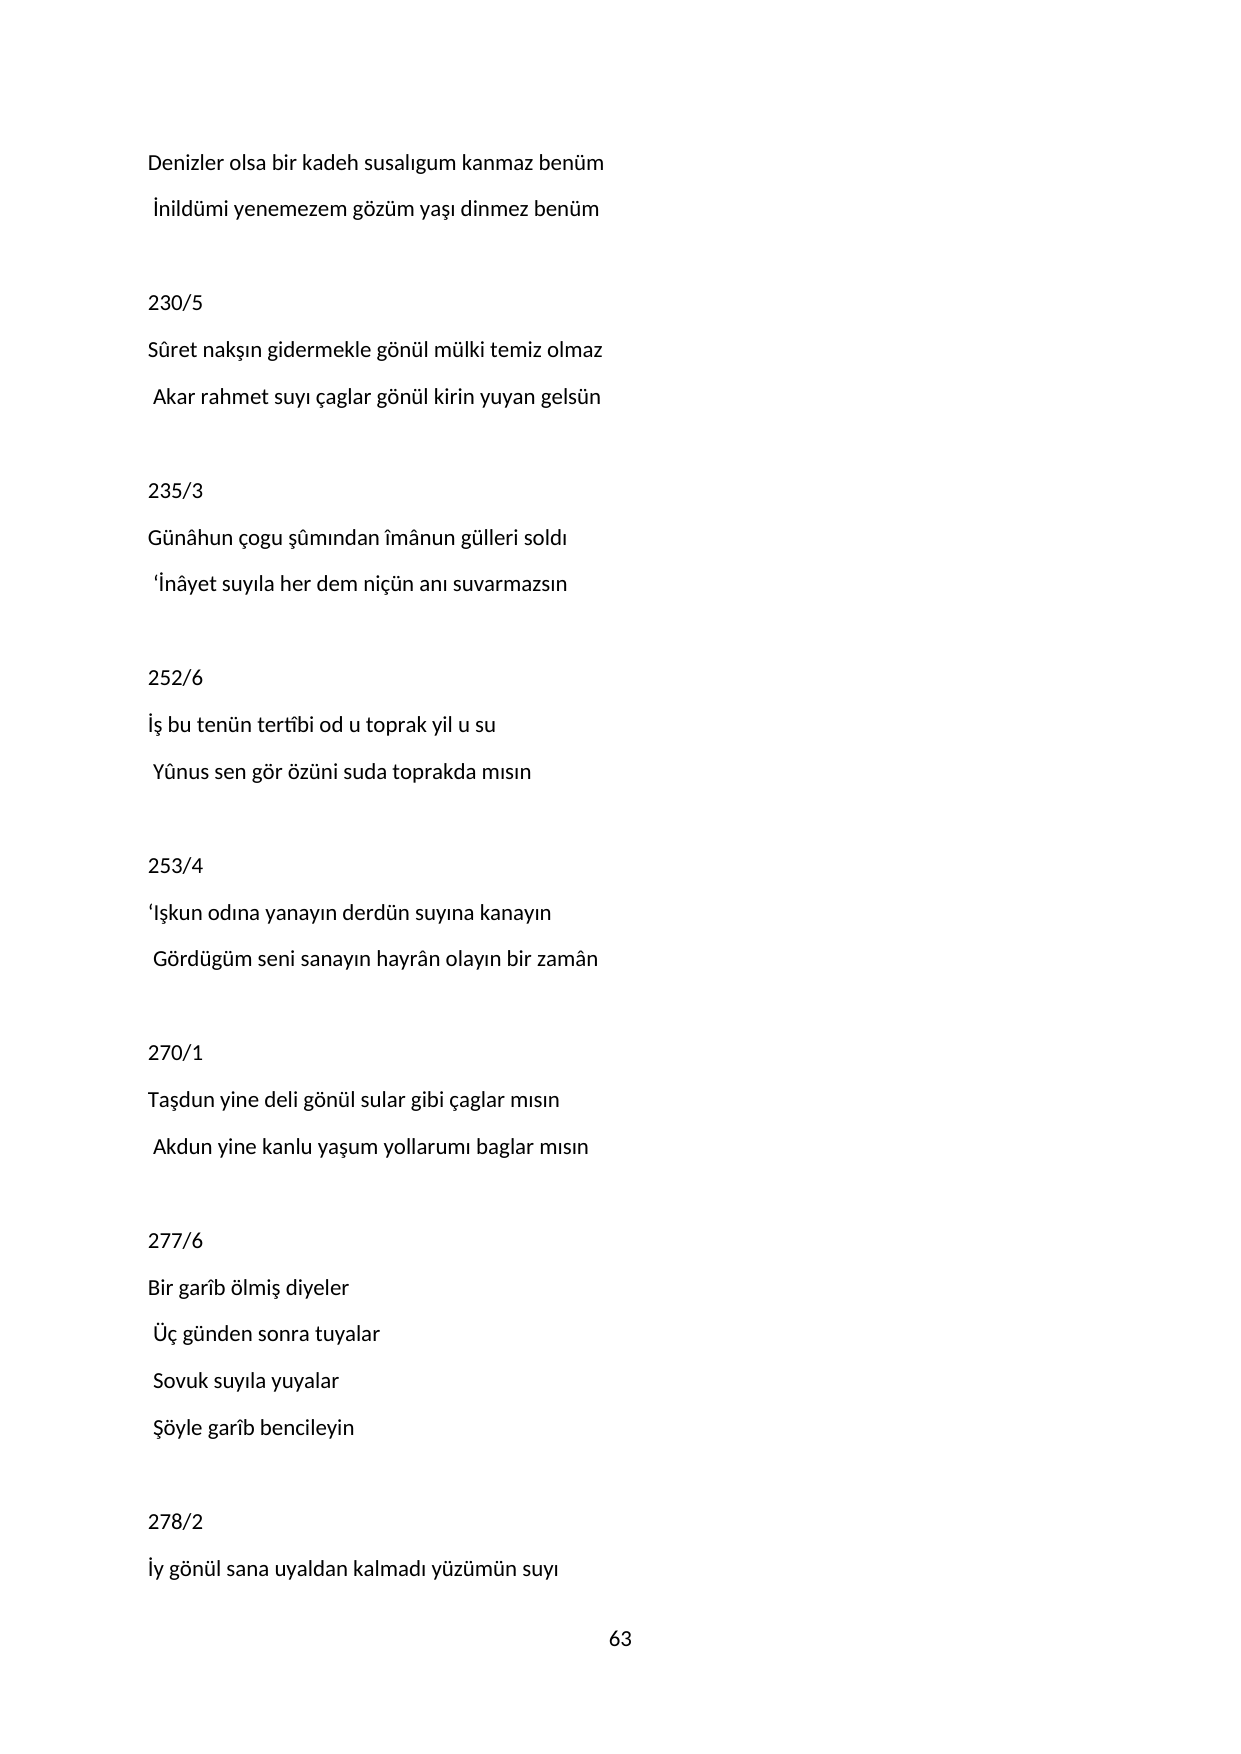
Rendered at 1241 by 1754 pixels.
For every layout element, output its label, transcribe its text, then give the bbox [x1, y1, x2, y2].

text 252/6 [148, 663, 1093, 691]
text Sovuk suyıla yuyalar [148, 1366, 1093, 1394]
text Sûret nakşın gidermekle gönül mülki temiz olmaz [148, 335, 1093, 363]
text Günâhun çogu şûmından îmânun gülleri soldı [148, 523, 1093, 551]
text İş bu tenün tertîbi od u toprak yil u su [148, 710, 1093, 738]
text Şöyle garîb bencileyin [148, 1413, 1093, 1441]
text 230/5 [148, 288, 1093, 316]
text Taşdun yine deli gönül sular gibi çaglar mısın [148, 1085, 1093, 1113]
text ‘Işkun odına yanayın derdün suyına kanayın [148, 898, 1093, 926]
text Yûnus sen gör özüni suda toprakda mısın [148, 757, 1093, 785]
text Akdun yine kanlu yaşum yollarumı baglar mısın [148, 1132, 1093, 1160]
text 277/6 [148, 1226, 1093, 1254]
text 235/3 [148, 476, 1093, 504]
text İnildümi yenemezem gözüm yaşı dinmez benüm [148, 194, 1093, 222]
text 270/1 [148, 1038, 1093, 1066]
text Denizler olsa bir kadeh susalıgum kanmaz benüm [148, 148, 1093, 176]
text Akar rahmet suyı çaglar gönül kirin yuyan gelsün [148, 382, 1093, 410]
text 278/2 [148, 1507, 1093, 1535]
text Gördügüm seni sanayın hayrân olayın bir zamân [148, 944, 1093, 972]
text Üç günden sonra tuyalar [148, 1319, 1093, 1347]
text ‘İnâyet suyıla her dem niçün anı suvarmazsın [148, 569, 1093, 597]
text 253/4 [148, 851, 1093, 879]
text İy gönül sana uyaldan kalmadı yüzümün suyı [148, 1554, 1093, 1582]
text Bir garîb ölmiş diyeler [148, 1273, 1093, 1301]
